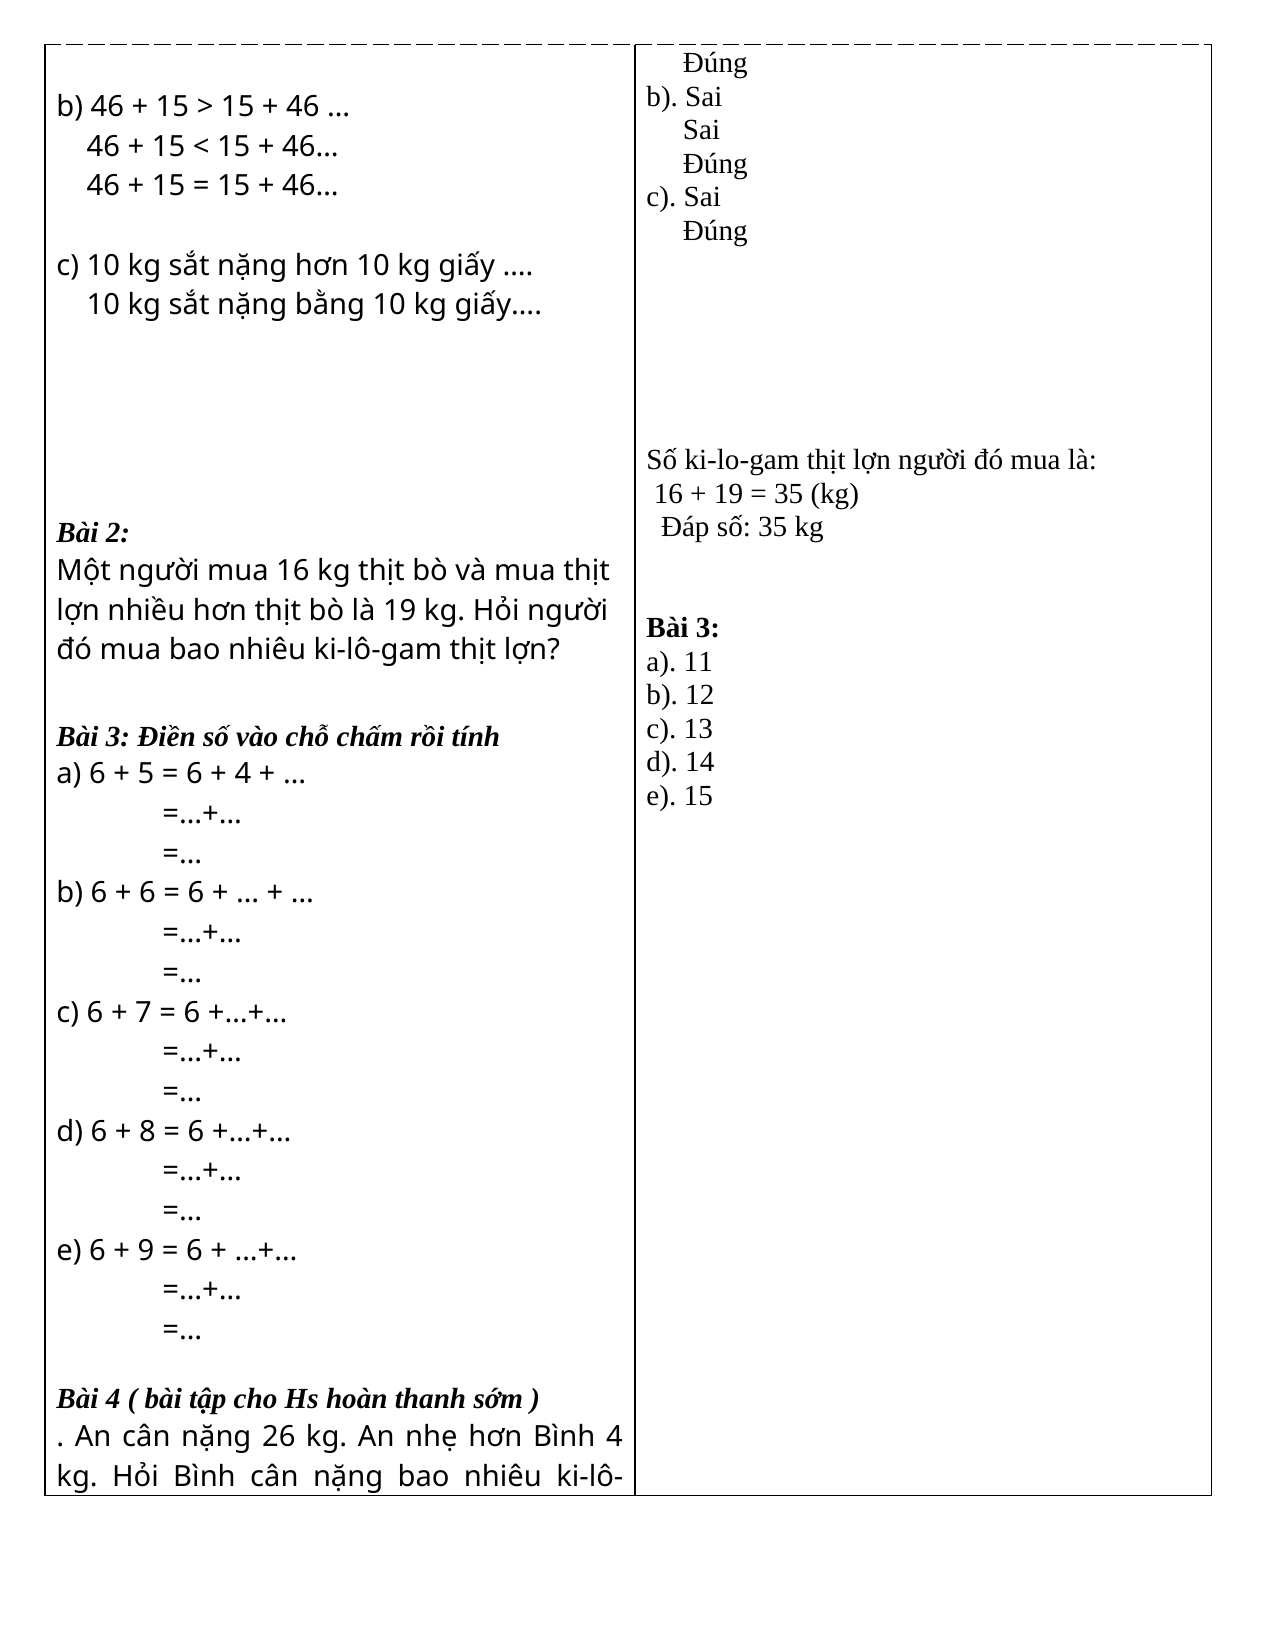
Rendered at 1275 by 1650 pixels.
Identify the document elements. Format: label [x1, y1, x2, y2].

table_cell [46, 44, 635, 1494]
table_cell [636, 44, 1211, 1494]
